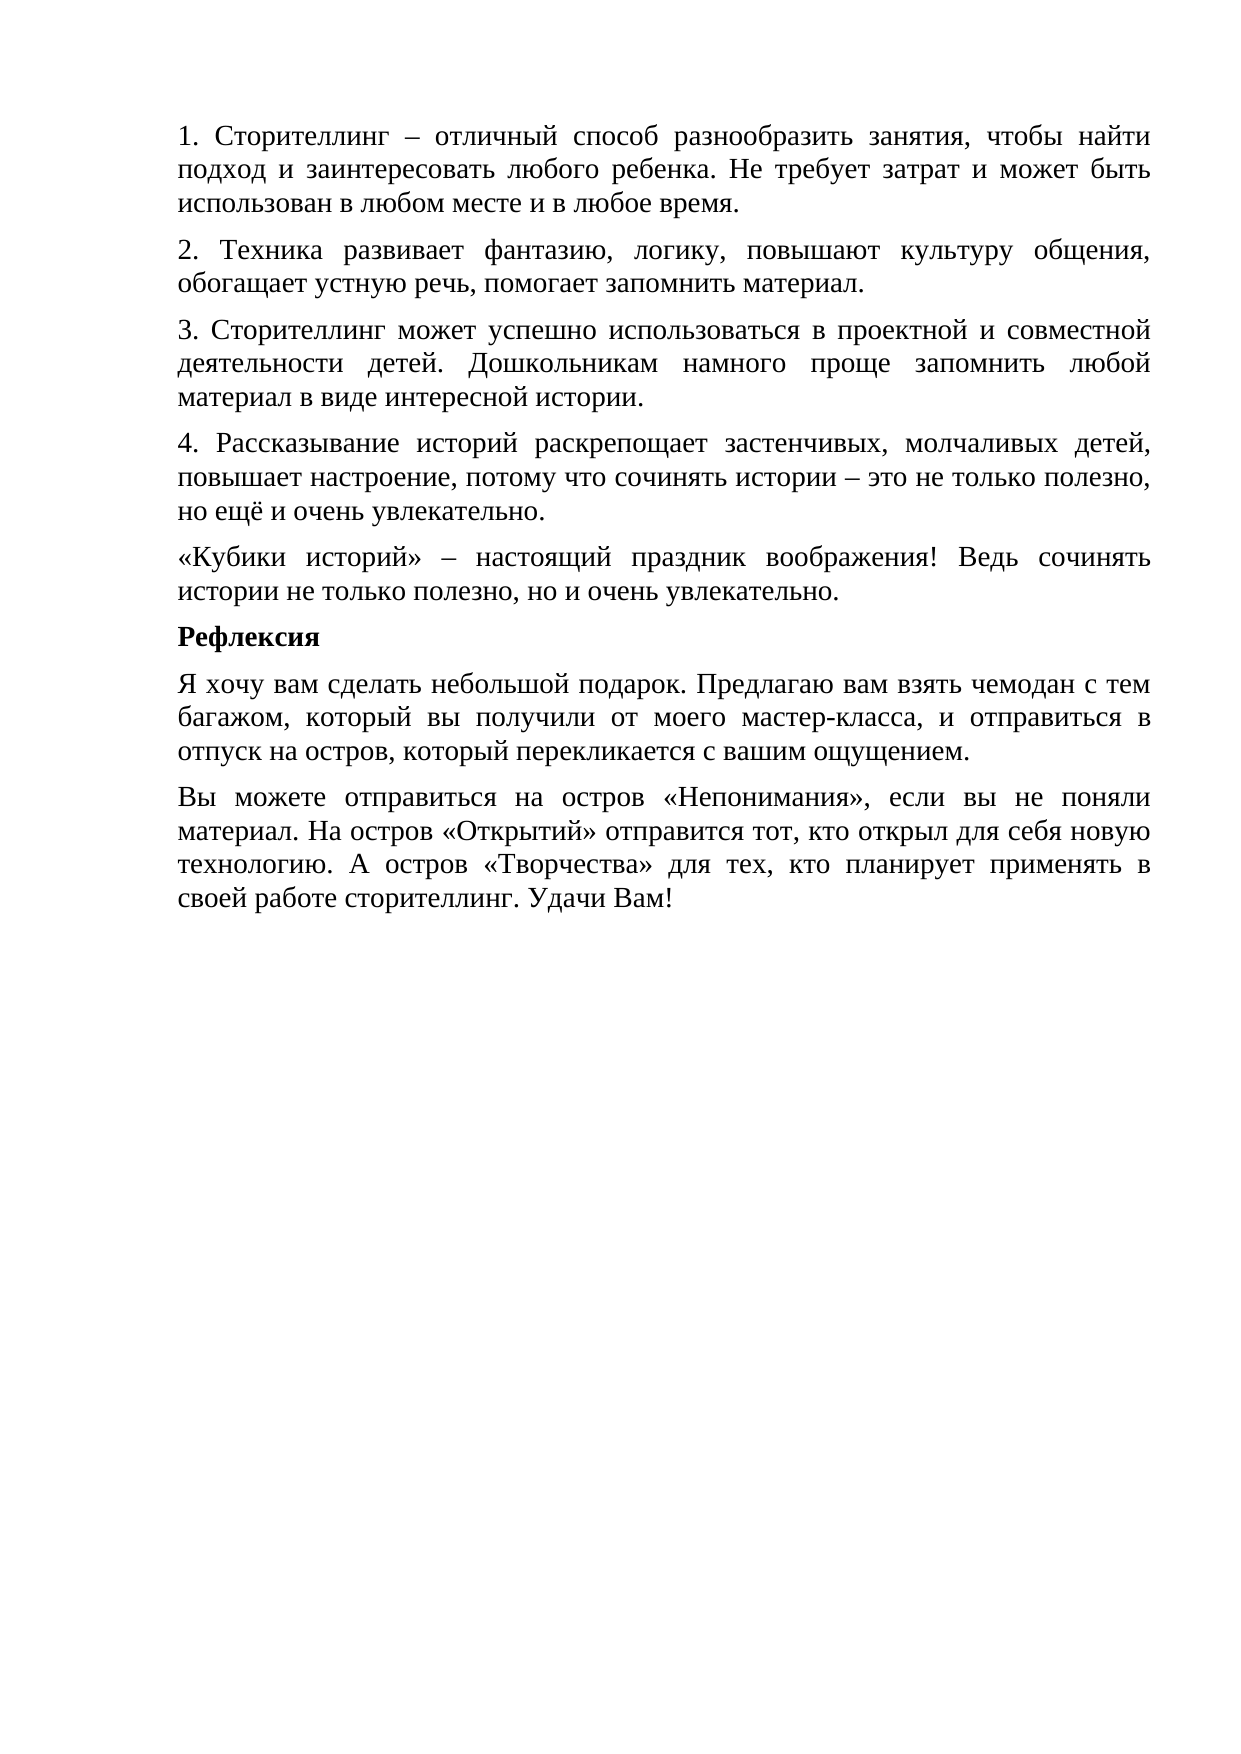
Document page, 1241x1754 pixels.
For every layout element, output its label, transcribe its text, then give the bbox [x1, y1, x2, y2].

text Рефлексия [177, 619, 1152, 653]
text Вы можете отправиться на остров «Непонимания», если вы не поняли материал. На остров «Открытий» отправится тот, кто открыл для себя новую технологию. А остров «Творчества» для тех, кто планирует применять в своей работе сторителлинг. Удачи Вам! [177, 779, 1152, 914]
text «Кубики историй» – настоящий праздник воображения! Ведь сочинять истории не только полезно, но и очень увлекательно. [177, 539, 1152, 606]
text 3. Сторителлинг может успешно использоваться в проектной и совместной деятельности детей. Дошкольникам намного проще запомнить любой материал в виде интересной истории. [177, 312, 1152, 412]
text Я хочу вам сделать небольшой подарок. Предлагаю вам взять чемодан с тем багажом, который вы получили от моего мастер-класса, и отправиться в отпуск на остров, который перекликается с вашим ощущением. [177, 666, 1152, 766]
text 4. Рассказывание историй раскрепощает застенчивых, молчаливых детей, повышает настроение, потому что сочинять истории – это не только полезно, но ещё и очень увлекательно. [177, 426, 1152, 526]
text 2. Техника развивает фантазию, логику, повышают культуру общения, обогащает устную речь, помогает запомнить материал. [177, 232, 1152, 299]
text 1. Сторителлинг – отличный способ разнообразить занятия, чтобы найти подход и заинтересовать любого ребенка. Не требует затрат и может быть использован в любом месте и в любое время. [177, 118, 1152, 219]
